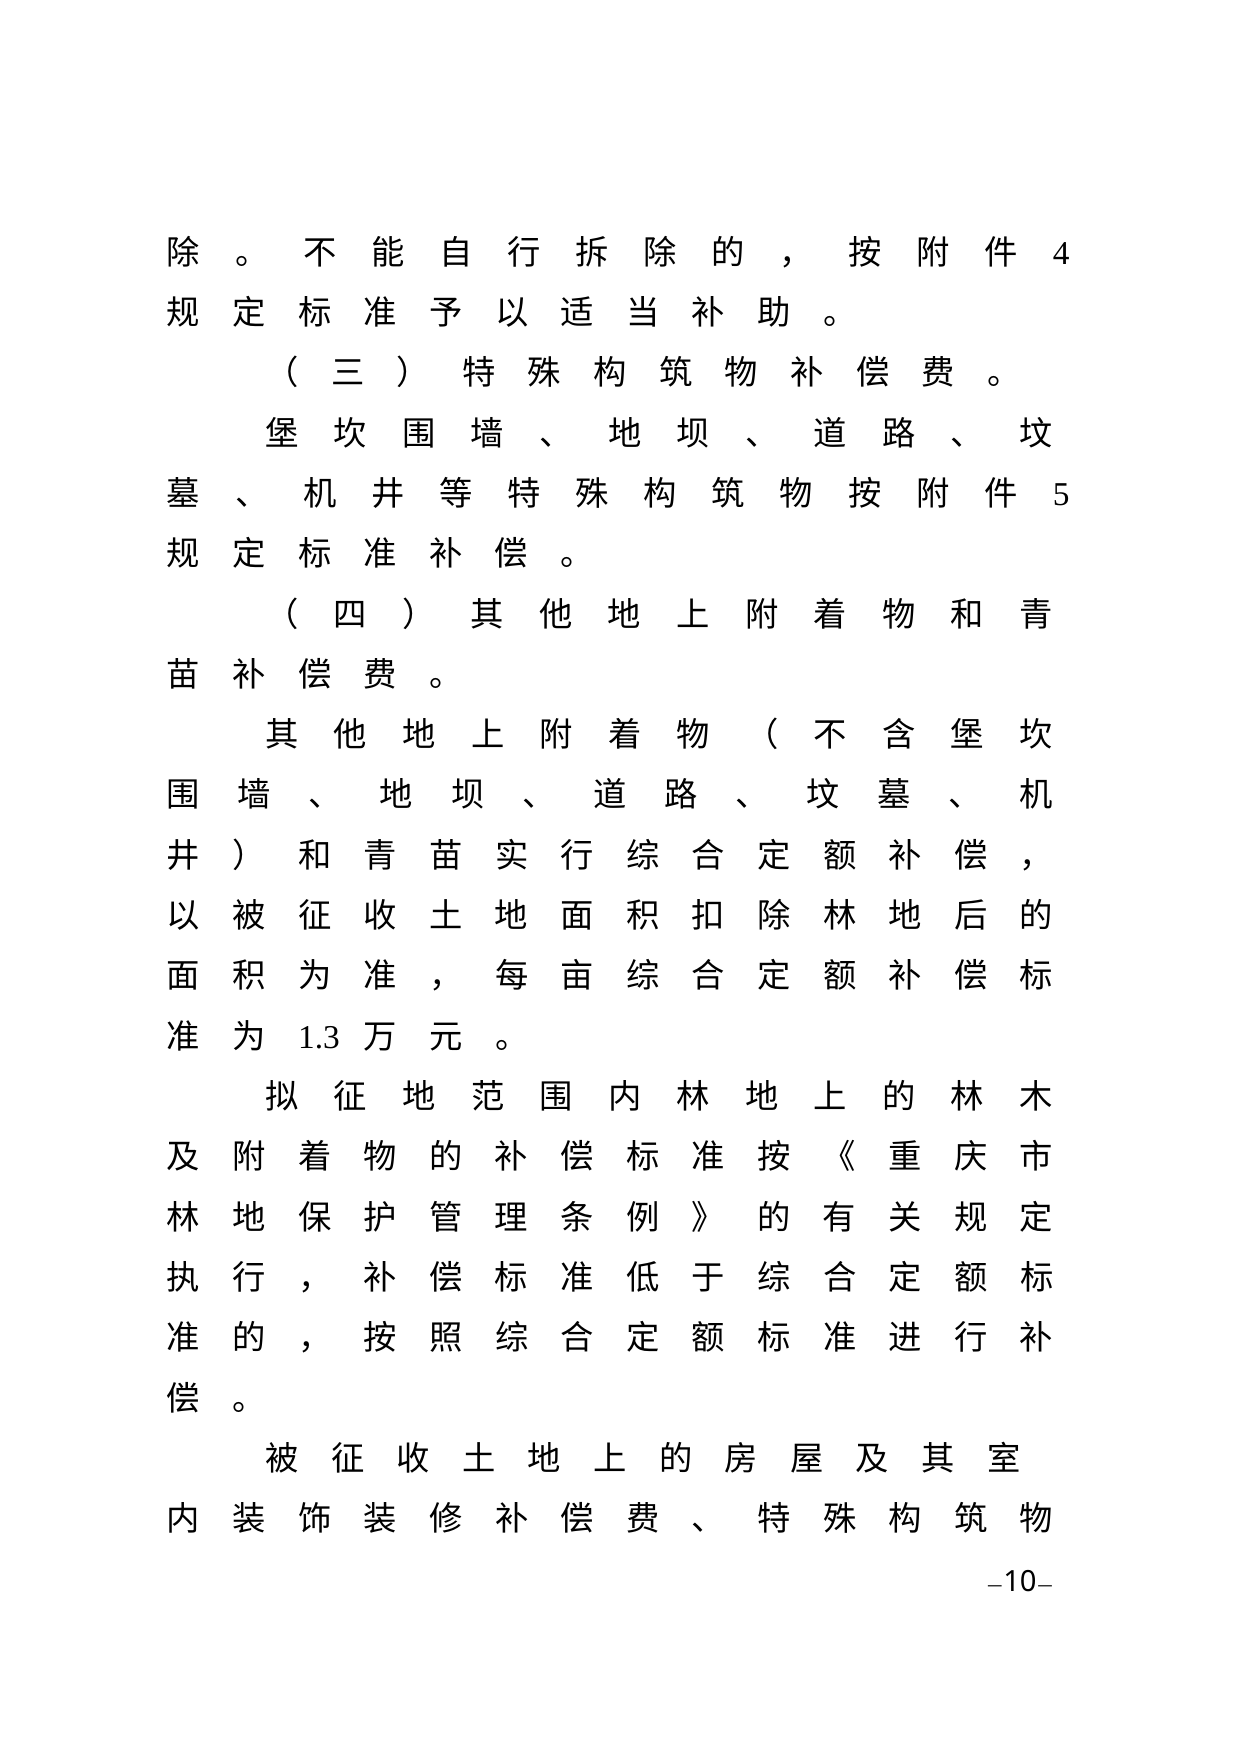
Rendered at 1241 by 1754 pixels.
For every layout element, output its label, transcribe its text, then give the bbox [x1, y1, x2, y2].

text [167, 1426, 1085, 1546]
text 拟征地范围内林地上的林木及附着物的补偿标准按《重庆市林地保护管理条例》的有关规定执行，补偿标准低于综合定额标准的，按照综合定额标准进行补偿。 [167, 1064, 1085, 1426]
text 其他地上附着物（不含堡坎围墙、地坝、道路、坟墓、机井）和青苗实行综合定额补偿，以被征收土地面积扣除林地后的面积为准，每亩综合定额补偿标准为1.3万元。 [167, 702, 1085, 1064]
text （三）特殊构筑物补偿费。 [167, 340, 1085, 400]
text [167, 219, 1085, 340]
text （四）其他地上附着物和青苗补偿费。 [167, 581, 1085, 702]
text 堡坎围墙、地坝、道路、坟墓、机井等特殊构筑物按附件5规定标准补偿。 [167, 400, 1085, 581]
